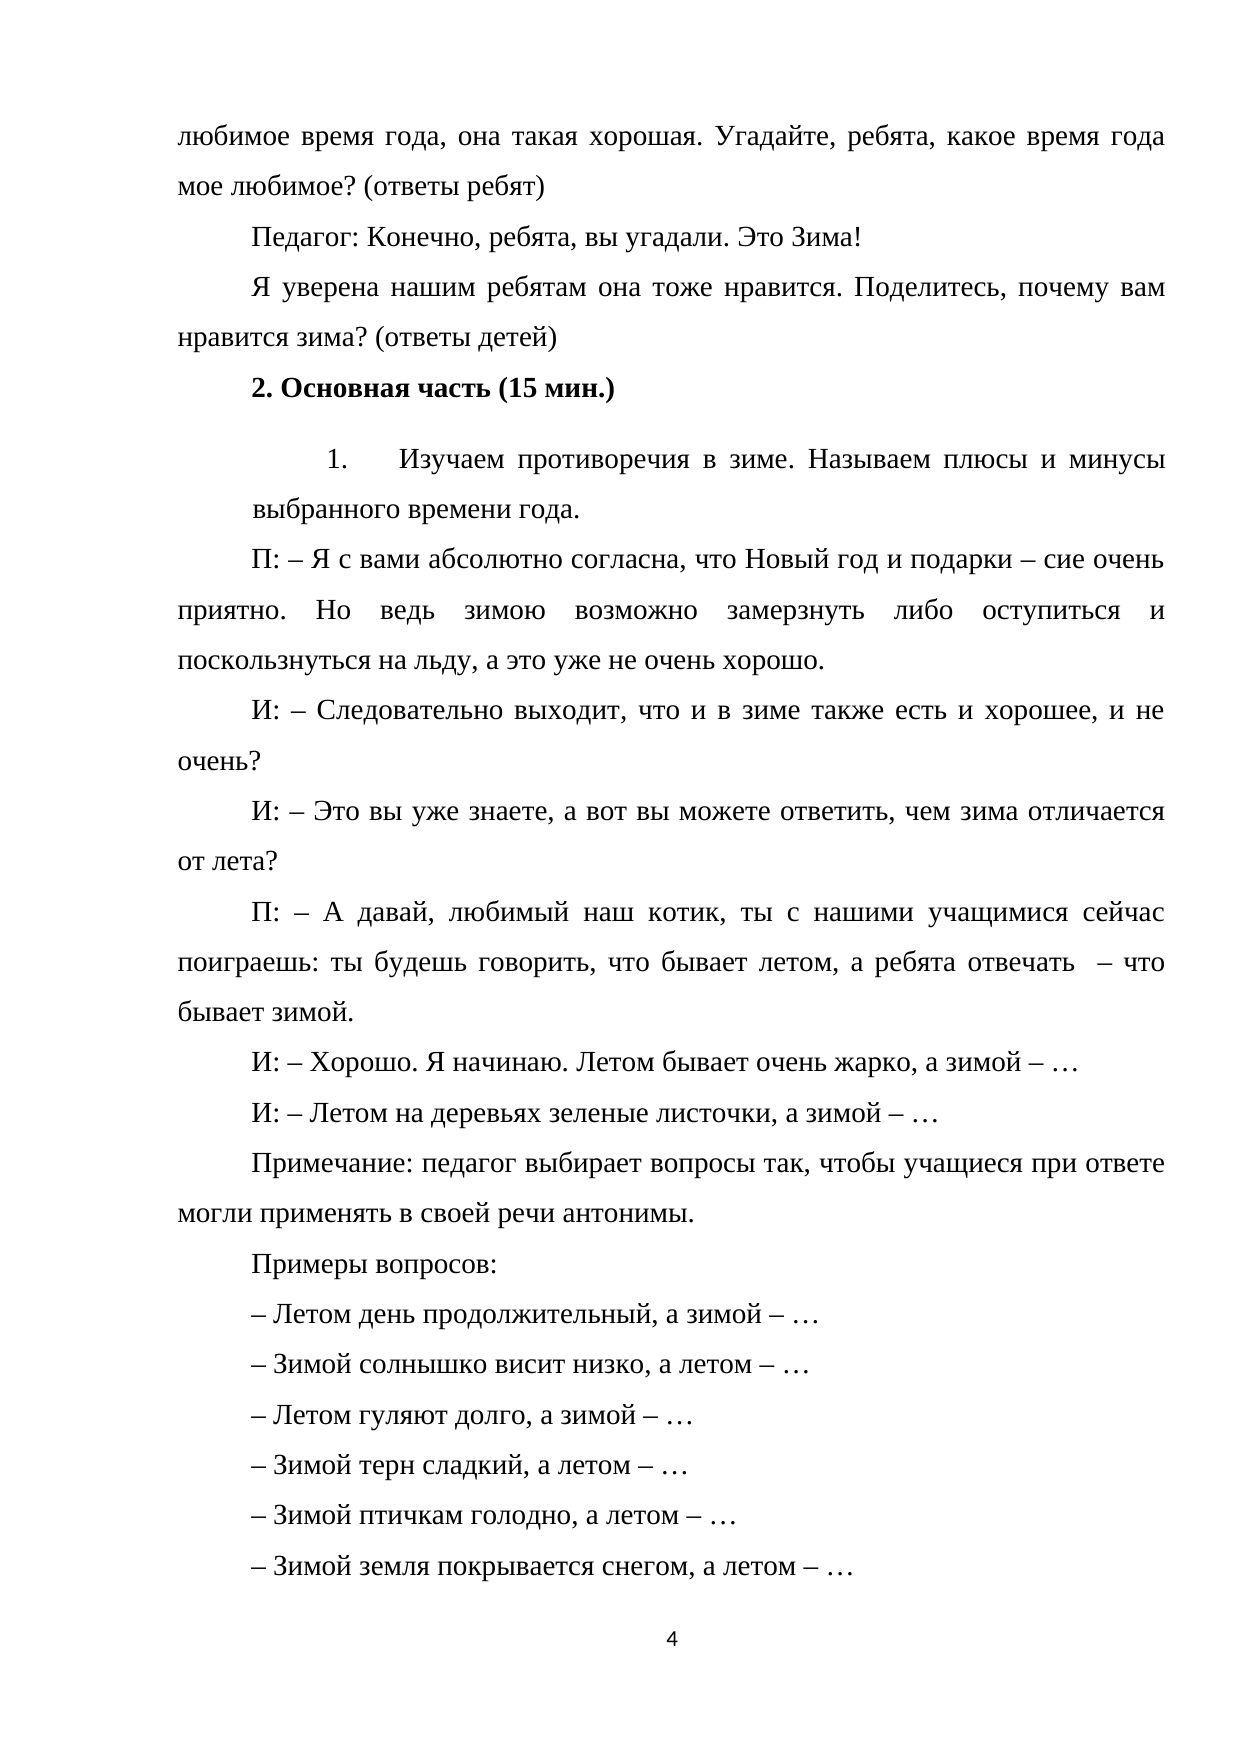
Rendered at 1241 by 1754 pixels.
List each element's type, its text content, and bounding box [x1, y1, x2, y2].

text И: – Хорошо. Я начинаю. Летом бывает очень жарко, а зимой – … [177, 1044, 1166, 1078]
text – Зимой земля покрывается снегом, а летом – … [177, 1548, 1166, 1581]
text – Летом день продолжительный, а зимой – … [177, 1296, 1166, 1330]
text П: – Я с вами абсолютно согласна, что Новый год и подарки – сие очень приятно. Но ведь зимою возможно замерзнуть либо оступиться и поскользнуться на льду, а это уже не очень хорошо. [177, 541, 1166, 676]
text И: – Летом на деревьях зеленые листочки, а зимой – … [177, 1095, 1166, 1128]
list Изучаем противоречия в зиме. Называем плюсы и минусы выбранного времени года. [252, 441, 1166, 525]
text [177, 118, 1166, 202]
text 2. Основная часть (15 мин.) [177, 370, 1166, 403]
text Педагог: Конечно, ребята, вы угадали. Это Зима! [177, 219, 1166, 252]
text Примеры вопросов: [177, 1246, 1166, 1279]
text – Зимой терн сладкий, а летом – … [177, 1447, 1166, 1481]
text – Зимой солнышко висит низко, а летом – … [177, 1346, 1166, 1380]
text – Зимой птичкам голодно, а летом – … [177, 1497, 1166, 1531]
text П: – А давай, любимый наш котик, ты с нашими учащимися сейчас поиграешь: ты будешь говорить, что бывает летом, а ребята отвечать – что бывает зимой. [177, 894, 1166, 1028]
text И: – Это вы уже знаете, а вот вы можете ответить, чем зима отличается от лета? [177, 793, 1166, 877]
text Примечание: педагог выбирает вопросы так, чтобы учащиеся при ответе могли применять в своей речи антонимы. [177, 1145, 1166, 1229]
text – Летом гуляют долго, а зимой – … [177, 1397, 1166, 1430]
text И: – Следовательно выходит, что и в зиме также есть и хорошее, и не очень? [177, 692, 1166, 776]
text Я уверена нашим ребятам она тоже нравится. Поделитесь, почему вам нравится зима? (ответы детей) [177, 269, 1166, 353]
